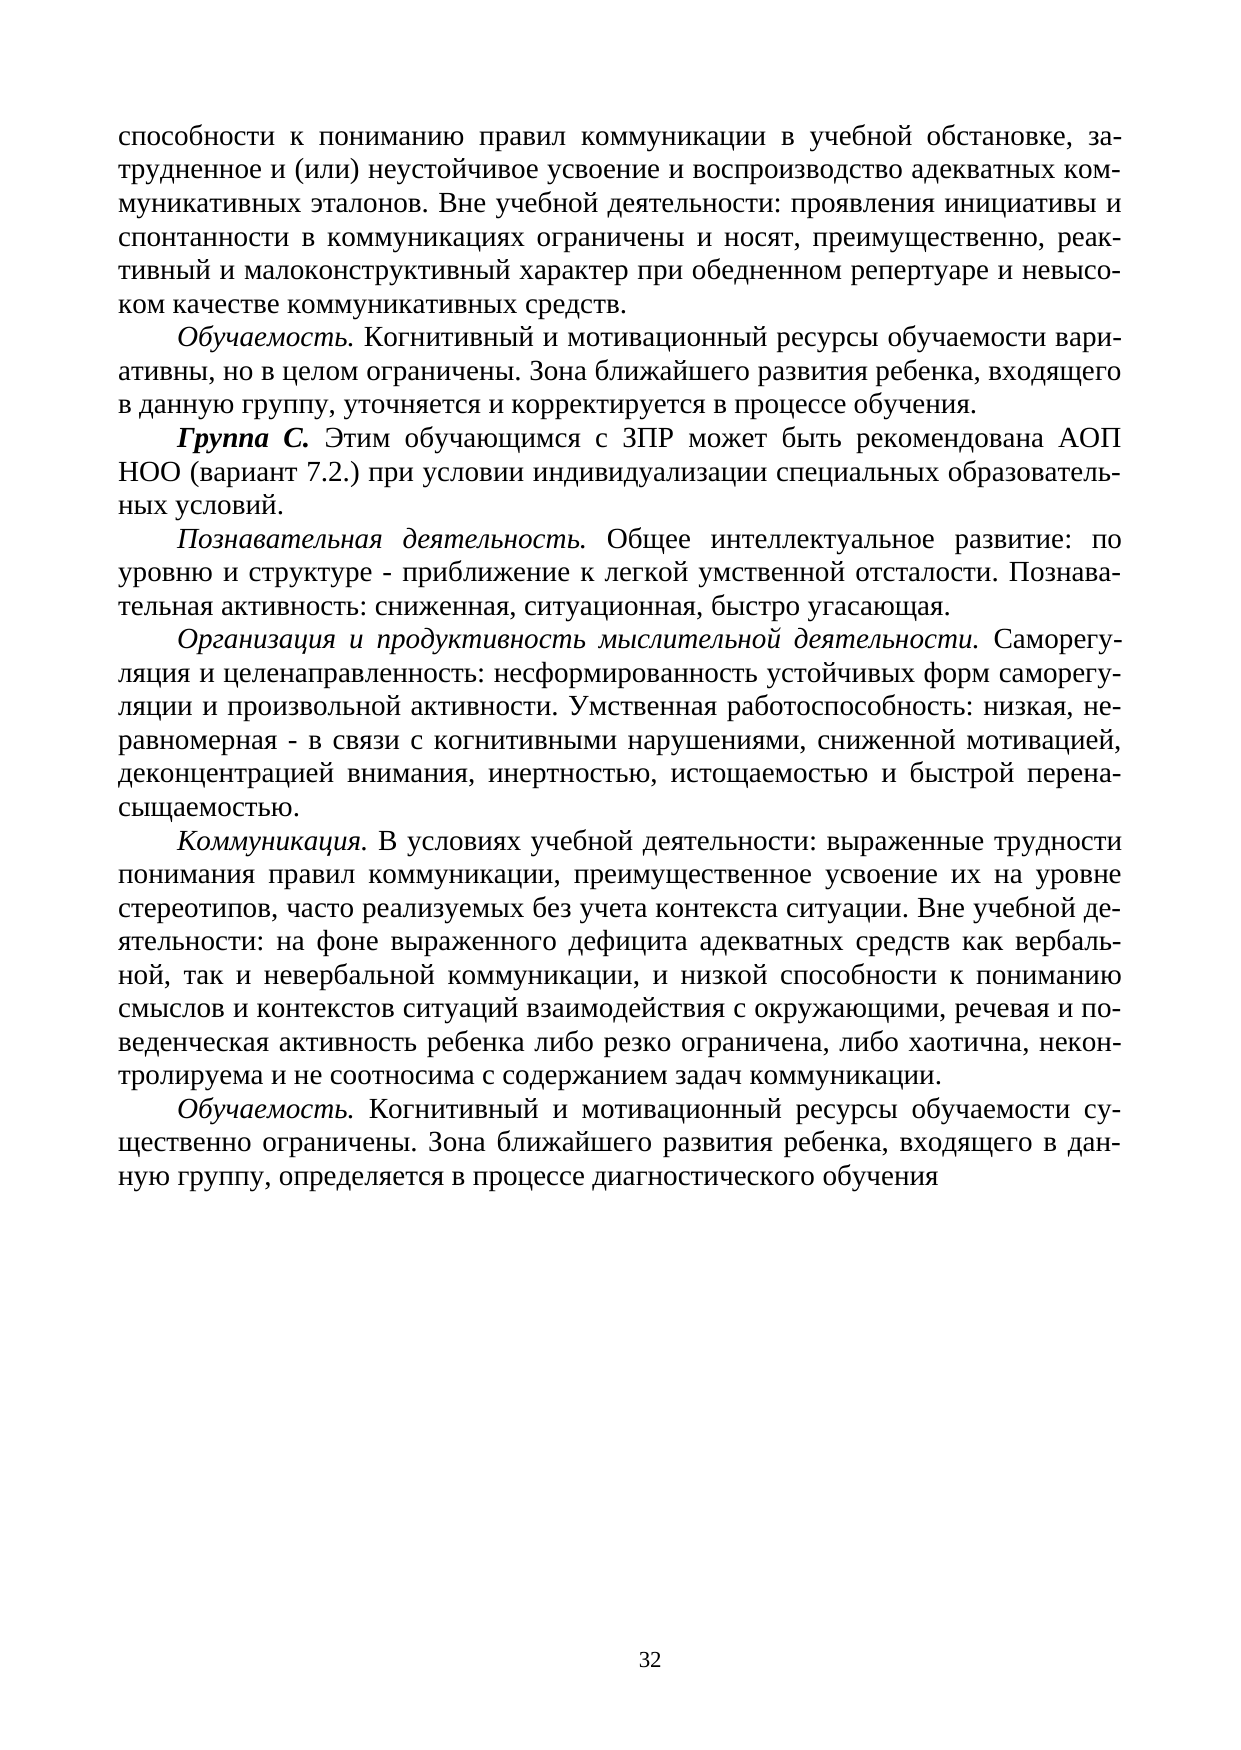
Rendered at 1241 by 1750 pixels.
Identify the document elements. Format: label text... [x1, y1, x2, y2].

text способности к пониманию правил коммуникации в учебной обстановке, за- трудненное и (или) неустойчивое усвоение и воспроизводство адекватных ком- муникативных эталонов. Вне учебной деятельности: проявления инициативы и спонтанности в коммуникациях ограничены и носят, преимущественно, реак- тивный и малоконструктивный характер при обедненном репертуаре и невысо- ком качестве коммуникативных средств. [118, 118, 1122, 319]
text Познавательная деятельность. Общее интеллектуальное развитие: по уровню и структуре - приближение к легкой умственной отсталости. Познава- тельная активность: сниженная, ситуационная, быстро угасающая. [118, 521, 1122, 621]
text Обучаемость. Когнитивный и мотивационный ресурсы обучаемости су- щественно ограничены. Зона ближайшего развития ребенка, входящего в дан- ную группу, определяется в процессе диагностического обучения [118, 1091, 1122, 1192]
text Обучаемость. Когнитивный и мотивационный ресурсы обучаемости вари- ативны, но в целом ограничены. Зона ближайшего развития ребенка, входящего в данную группу, уточняется и корректируется в процессе обучения. [118, 319, 1122, 420]
text Коммуникация. В условиях учебной деятельности: выраженные трудности понимания правил коммуникации, преимущественное усвоение их на уровне стереотипов, часто реализуемых без учета контекста ситуации. Вне учебной де- ятельности: на фоне выраженного дефицита адекватных средств как вербаль- ной, так и невербальной коммуникации, и низкой способности к пониманию смыслов и контекстов ситуаций взаимодействия с окружающими, речевая и по- веденческая активность ребенка либо резко ограничена, либо хаотична, некон- тролируема и не соотносима с содержанием задач коммуникации. [118, 823, 1123, 1091]
text Группа С. Этим обучающимся с ЗПР может быть рекомендована АОП НОО (вариант 7.2.) при условии индивидуализации специальных образователь- ных условий. [118, 420, 1122, 521]
text Организация и продуктивность мыслительной деятельности. Саморегу- ляция и целенаправленность: несформированность устойчивых форм саморегу- ляции и произвольной активности. Умственная работоспособность: низкая, не- равномерная - в связи с когнитивными нарушениями, сниженной мотивацией, деконцентрацией внимания, инертностью, истощаемостью и быстрой перена- сыщаемостью. [118, 621, 1122, 823]
